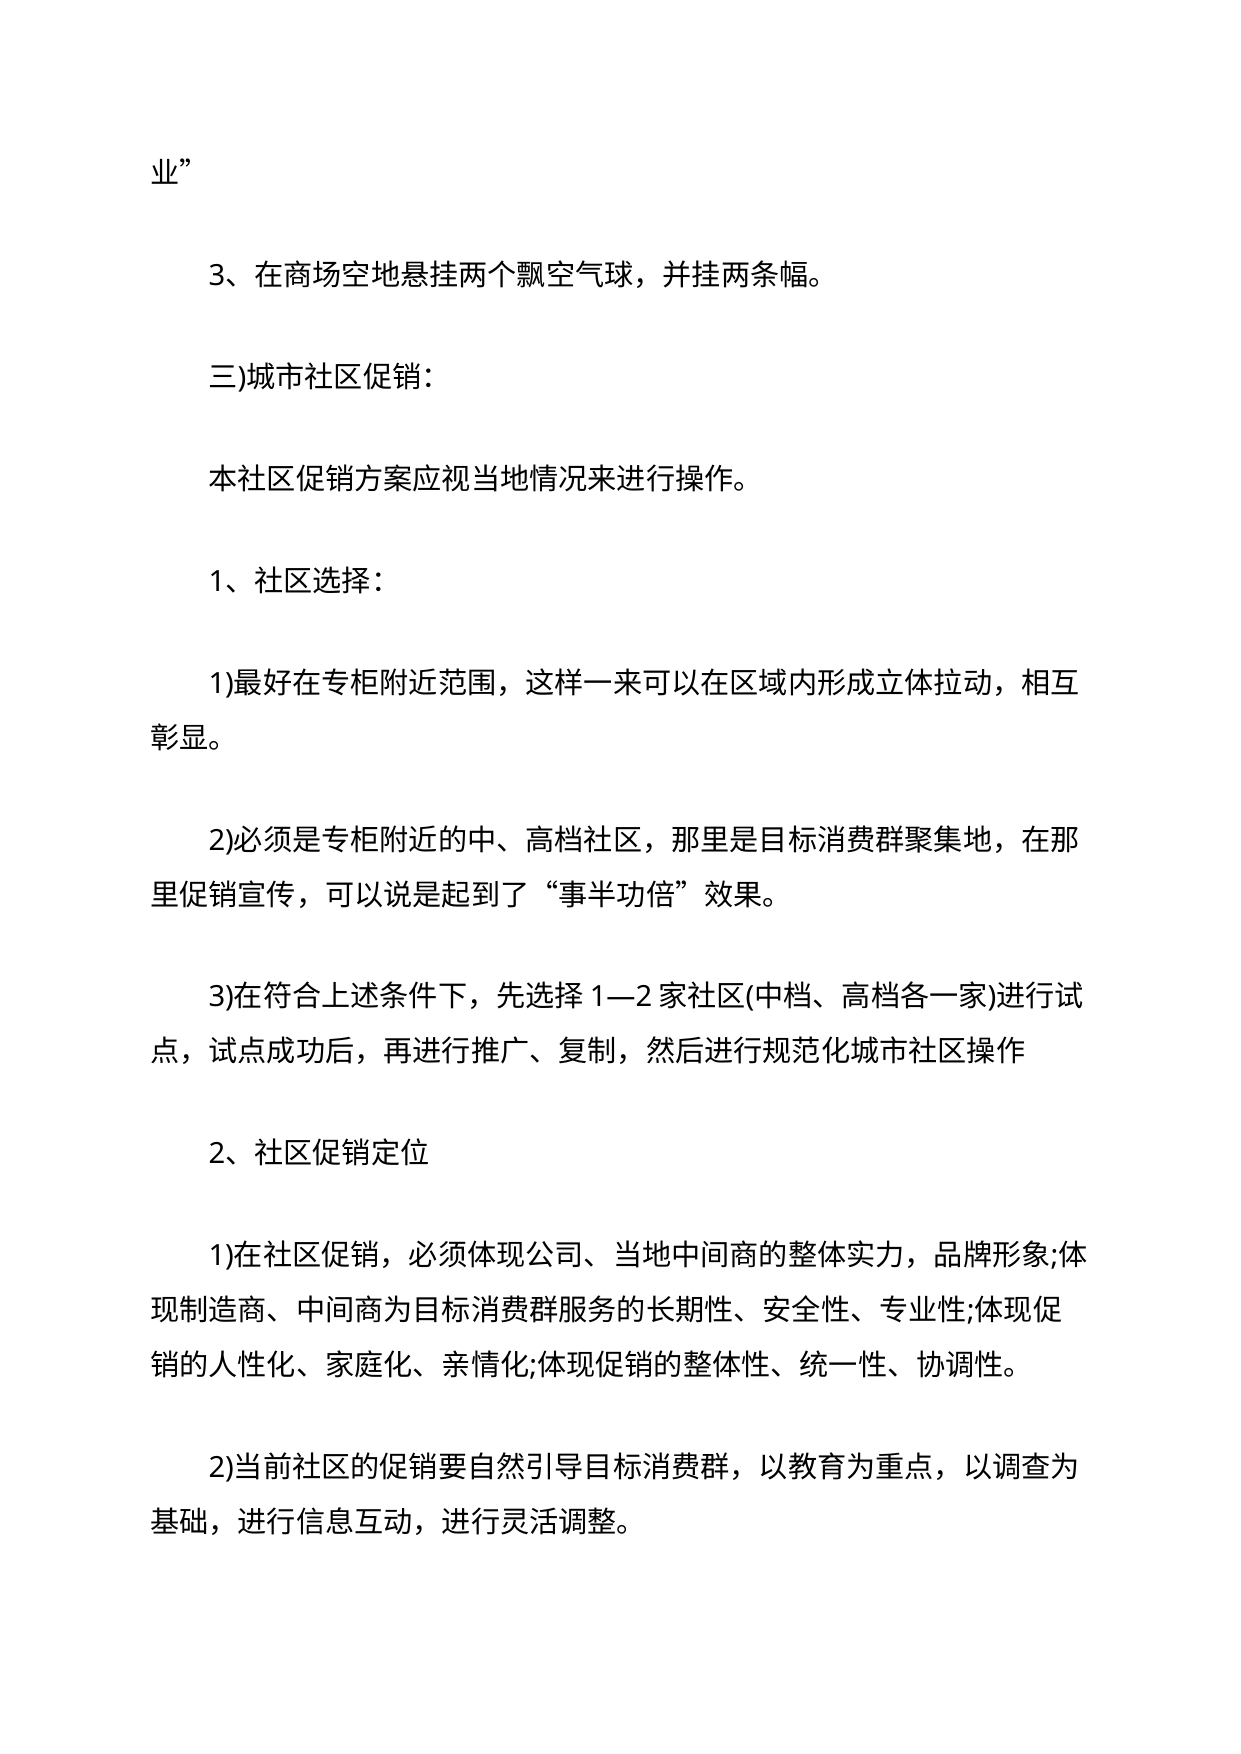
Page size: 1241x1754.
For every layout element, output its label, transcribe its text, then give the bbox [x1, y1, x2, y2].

text 3、在商场空地悬挂两个飘空气球，并挂两条幅。 [150, 252, 1090, 294]
text 2)当前社区的促销要自然引导目标消费群，以教育为重点，以调查为基础，进行信息互动，进行灵活调整。 [150, 1444, 1090, 1541]
text 2)必须是专柜附近的中、高档社区，那里是目标消费群聚集地，在那里促销宣传，可以说是起到了“事半功倍”效果。 [150, 816, 1090, 913]
text 1、社区选择： [150, 557, 1090, 600]
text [150, 150, 1090, 192]
text 本社区促销方案应视当地情况来进行操作。 [150, 456, 1090, 498]
text 1)在社区促销，必须体现公司、当地中间商的整体实力，品牌形象;体现制造商、中间商为目标消费群服务的长期性、安全性、专业性;体现促销的人性化、家庭化、亲情化;体现促销的整体性、统一性、协调性。 [150, 1232, 1090, 1384]
text 1)最好在专柜附近范围，这样一来可以在区域内形成立体拉动，相互彰显。 [150, 659, 1090, 757]
text 三)城市社区促销： [150, 354, 1090, 396]
text 2、社区促销定位 [150, 1130, 1090, 1172]
text 3)在符合上述条件下，先选择1—2家社区(中档、高档各一家)进行试点，试点成功后，再进行推广、复制，然后进行规范化城市社区操作 [150, 973, 1090, 1070]
